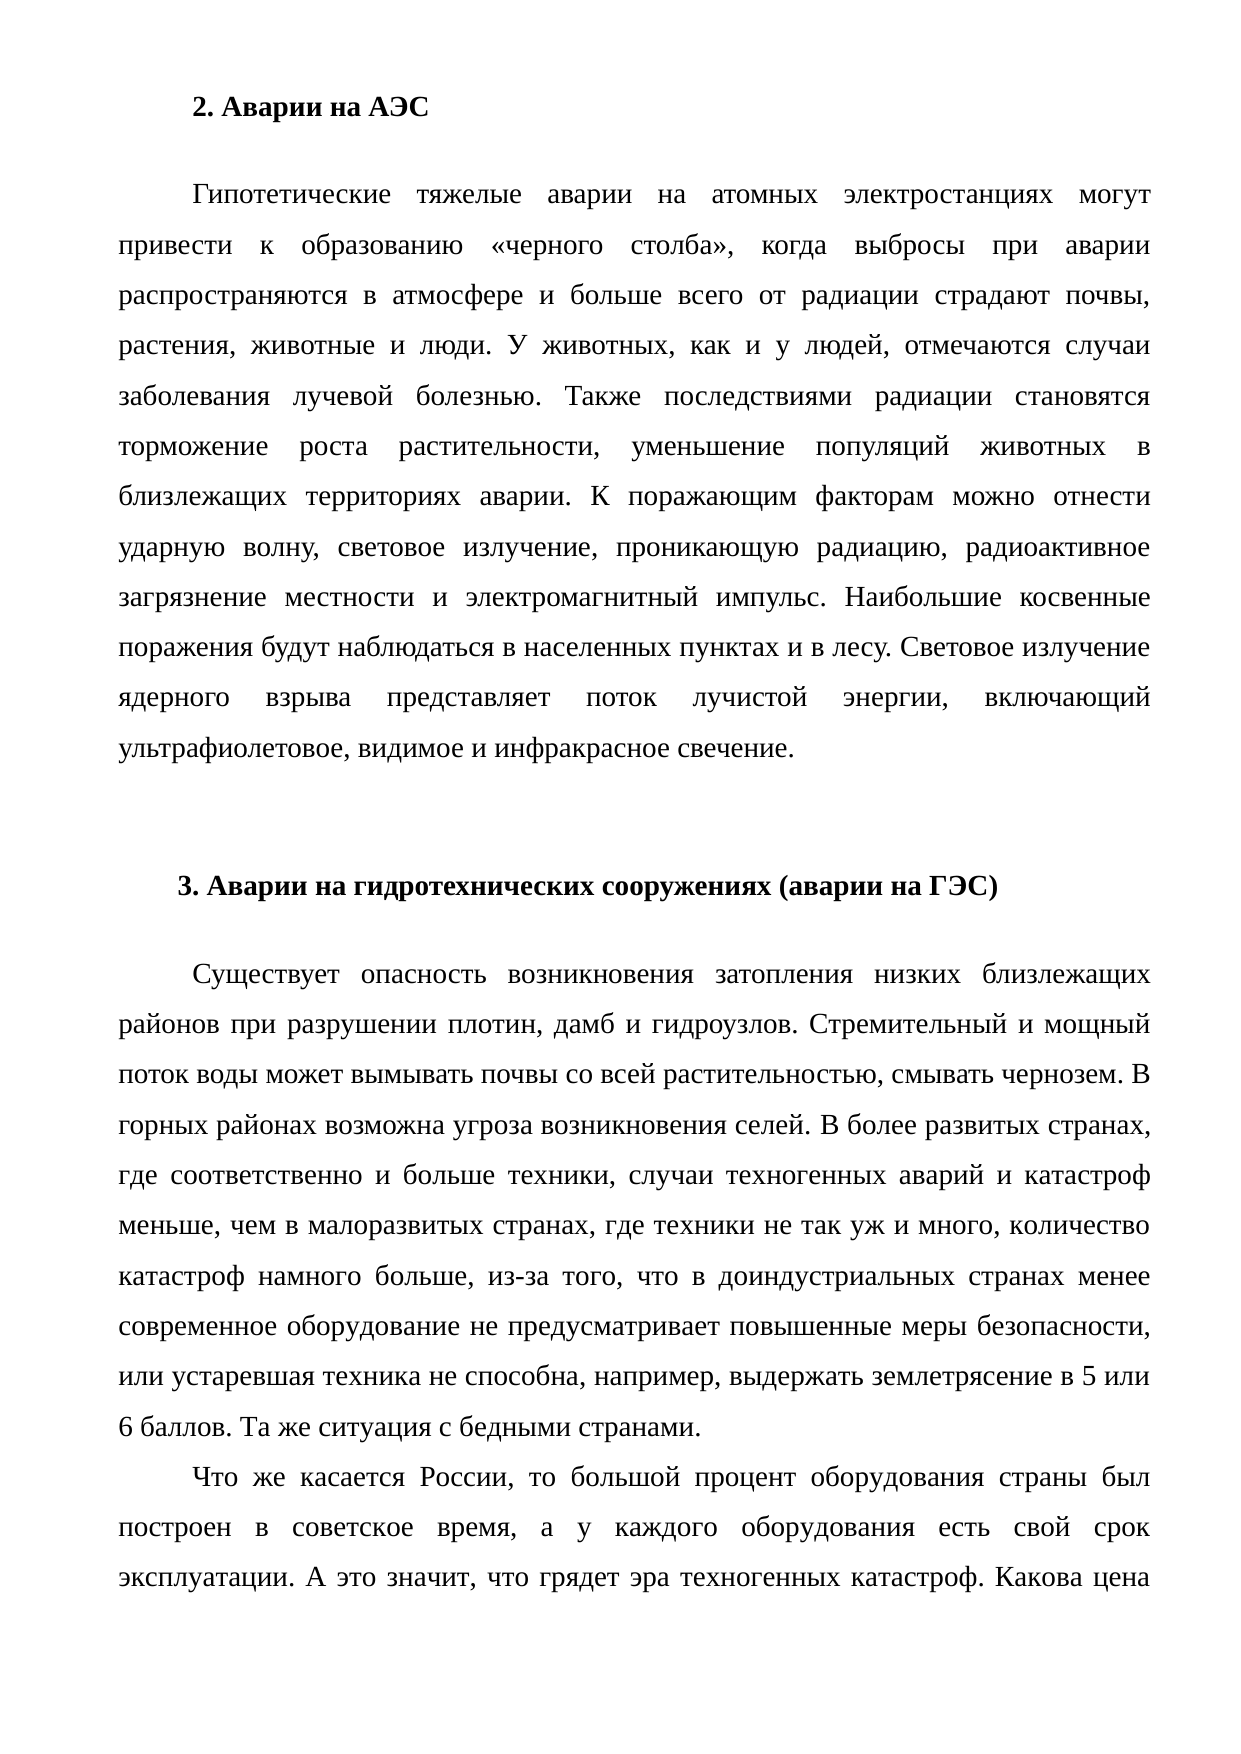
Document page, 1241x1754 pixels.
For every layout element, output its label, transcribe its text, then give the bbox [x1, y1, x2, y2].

text 3. Аварии на гидротехнических сооружениях (аварии на ГЭС) [177, 868, 1152, 902]
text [118, 1459, 1152, 1593]
text 2. Аварии на АЭС [118, 89, 1152, 122]
text Существует опасность возникновения затопления низких близлежащих районов при разрушении плотин, дамб и гидроузлов. Стремительный и мощный поток воды может вымывать почвы со всей растительностью, смывать чернозем. В горных районах возможна угроза возникновения селей. В более развитых странах, где соответственно и больше техники, случаи техногенных аварий и катастроф меньше, чем в малоразвитых странах, где техники не так уж и много, количество катастроф намного больше, из-за того, что в доиндустриальных странах менее современное оборудование не предусматривает повышенные меры безопасности, или устаревшая техника не способна, например, выдержать землетрясение в 5 или 6 баллов. Та же ситуация с бедными странами. [118, 956, 1152, 1442]
text Гипотетические тяжелые аварии на атомных электростанциях могут привести к образованию «черного столба», когда выбросы при аварии распространяются в атмосфере и больше всего от радиации страдают почвы, растения, животные и люди. У животных, как и у людей, отмечаются случаи заболевания лучевой болезнью. Также последствиями радиации становятся торможение роста растительности, уменьшение популяций животных в близлежащих территориях аварии. К поражающим факторам можно отнести ударную волну, световое излучение, проникающую радиацию, радиоактивное загрязнение местности и электромагнитный импульс. Наибольшие косвенные поражения будут наблюдаться в населенных пунктах и в лесу. Световое излучение ядерного взрыва представляет поток лучистой энергии, включающий ультрафиолетовое, видимое и инфракрасное свечение. [118, 176, 1152, 763]
